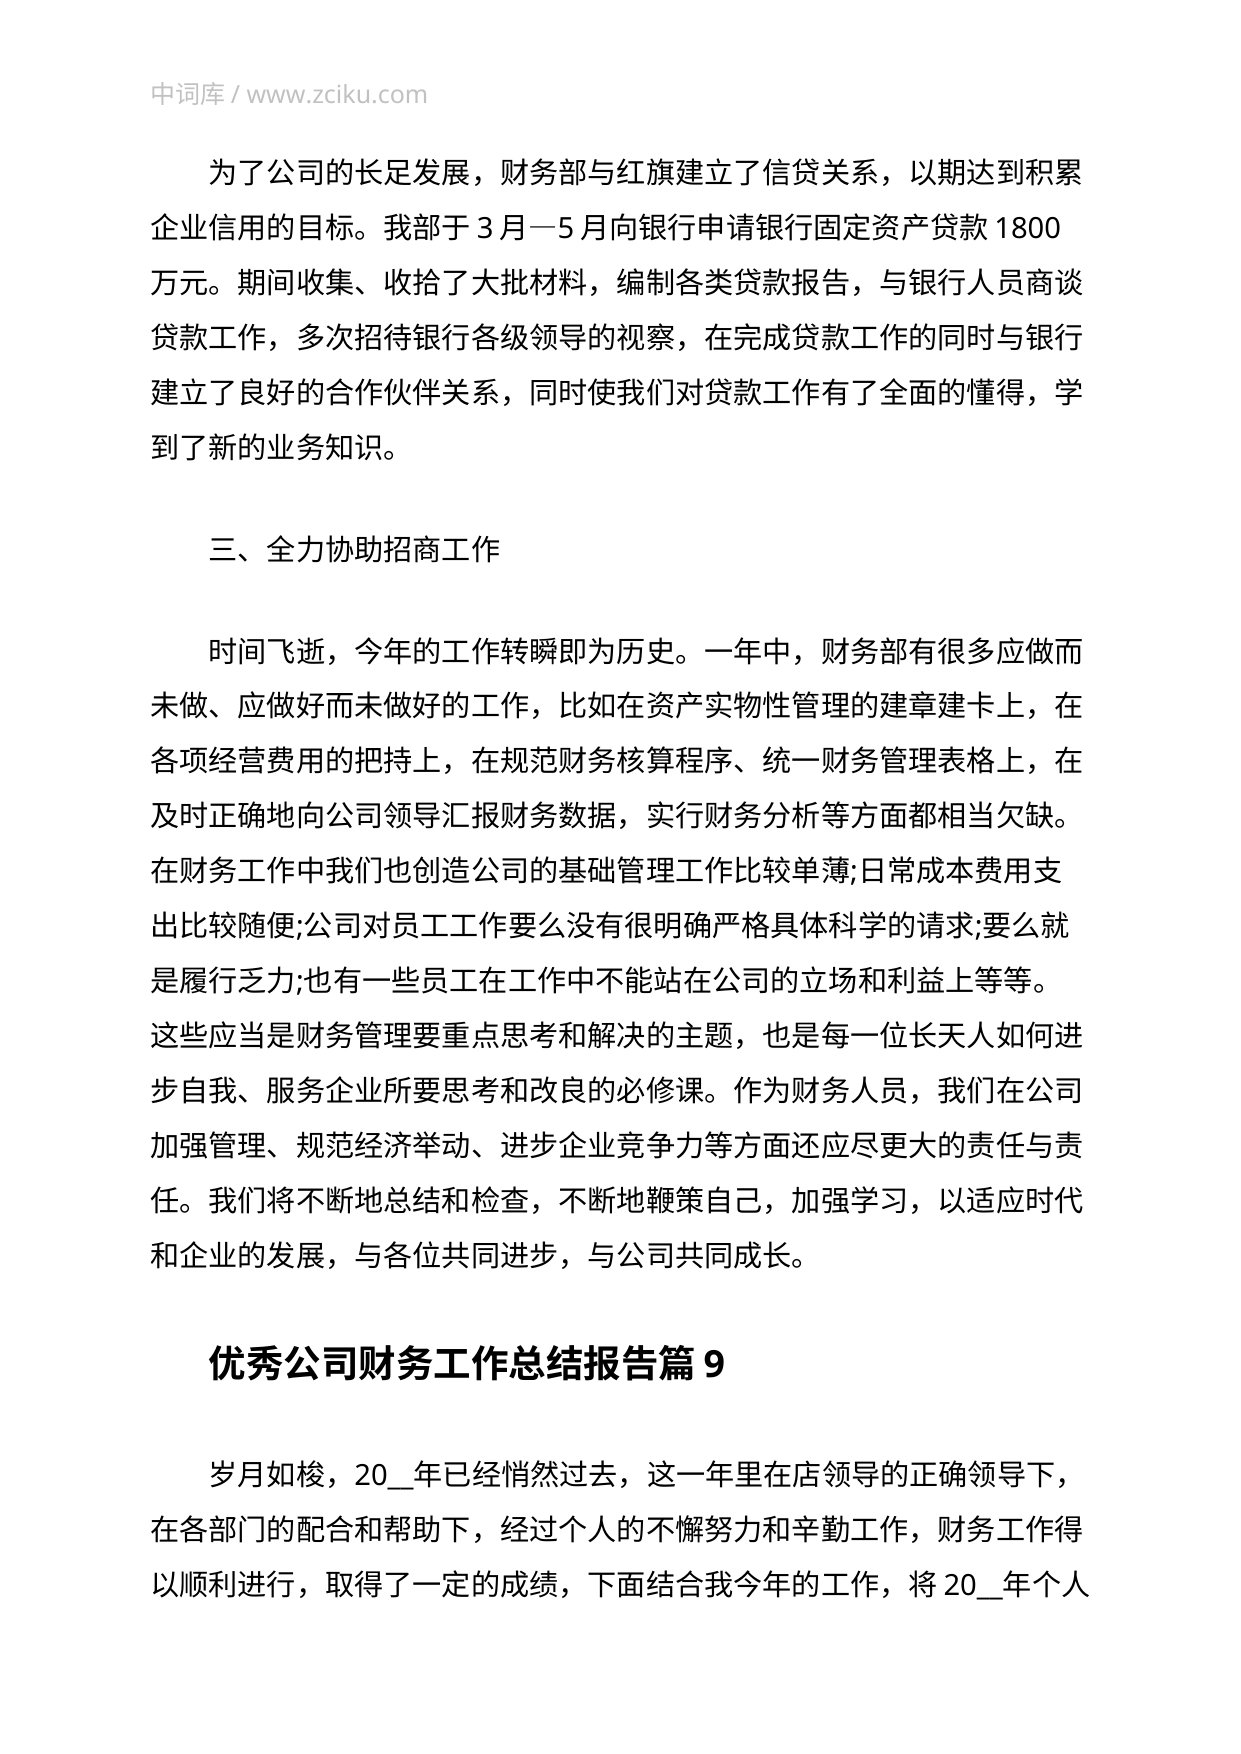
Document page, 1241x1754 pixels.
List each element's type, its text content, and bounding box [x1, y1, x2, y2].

text 为了公司的长足发展，财务部与红旗建立了信贷关系，以期达到积累企业信用的目标。我部于3月—5月向银行申请银行固定资产贷款1800万元。期间收集、收拾了大批材料，编制各类贷款报告，与银行人员商谈贷款工作，多次招待银行各级领导的视察，在完成贷款工作的同时与银行建立了良好的合作伙伴关系，同时使我们对贷款工作有了全面的懂得，学到了新的业务知识。 [150, 150, 1090, 467]
text 时间飞逝，今年的工作转瞬即为历史。一年中，财务部有很多应做而未做、应做好而未做好的工作，比如在资产实物性管理的建章建卡上，在各项经营费用的把持上，在规范财务核算程序、统一财务管理表格上，在及时正确地向公司领导汇报财务数据，实行财务分析等方面都相当欠缺。在财务工作中我们也创造公司的基础管理工作比较单薄;日常成本费用支出比较随便;公司对员工工作要么没有很明确严格具体科学的请求;要么就是履行乏力;也有一些员工在工作中不能站在公司的立场和利益上等等。这些应当是财务管理要重点思考和解决的主题，也是每一位长天人如何进步自我、服务企业所要思考和改良的必修课。作为财务人员，我们在公司加强管理、规范经济举动、进步企业竞争力等方面还应尽更大的责任与责任。我们将不断地总结和检查，不断地鞭策自己，加强学习，以适应时代和企业的发展，与各位共同进步，与公司共同成长。 [150, 628, 1090, 1274]
text 三、全力协助招商工作 [150, 526, 1090, 569]
text 优秀公司财务工作总结报告篇9 [150, 1334, 1090, 1388]
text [150, 1452, 1090, 1604]
